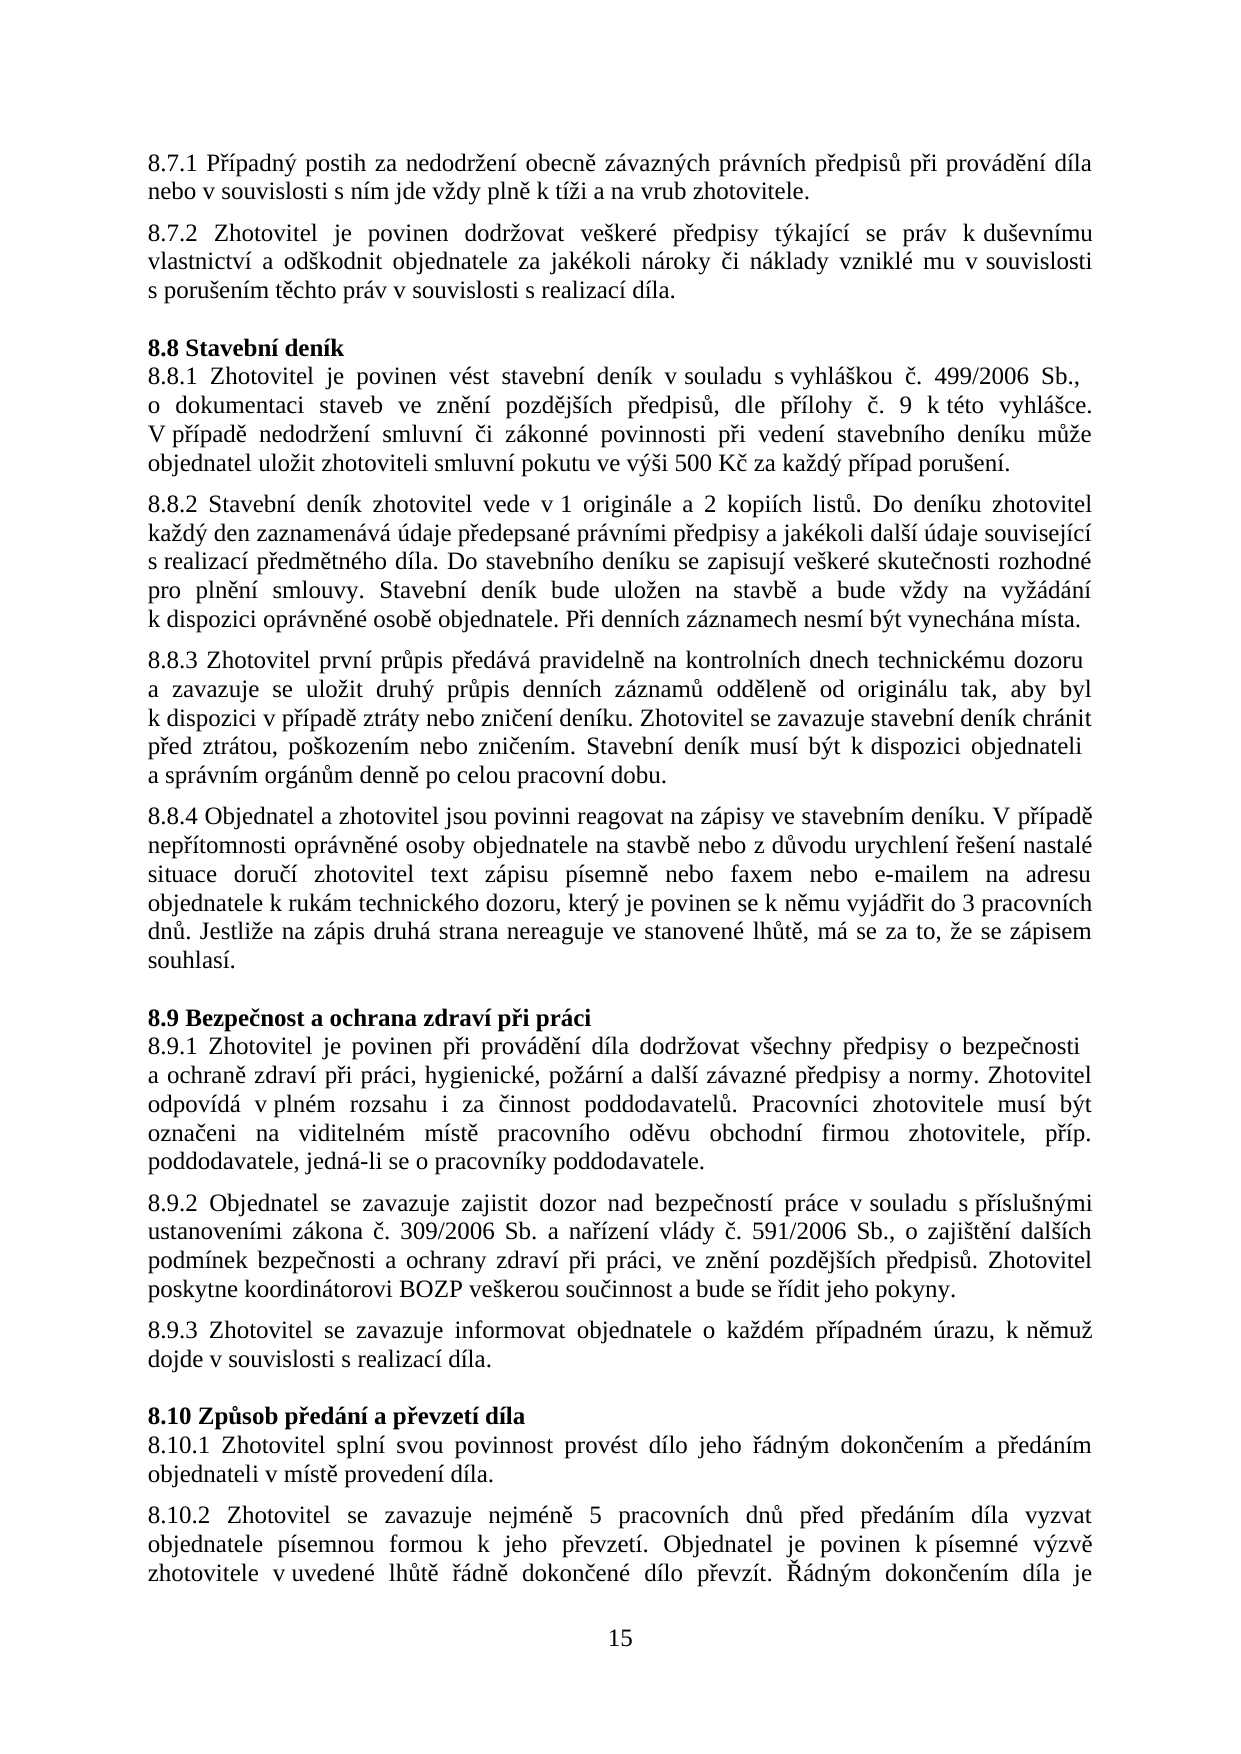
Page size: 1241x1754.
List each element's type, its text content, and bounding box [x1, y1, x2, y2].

text 8.10.1 Zhotovitel splní svou povinnost provést dílo jeho řádným dokončením a předáním objednateli v místě provedení díla. [148, 1430, 1093, 1488]
text 8.7.2 Zhotovitel je povinen dodržovat veškeré předpisy týkající se práv k duševnímu vlastnictví a odškodnit objednatele za jakékoli nároky či náklady vzniklé mu v souvislosti s porušením těchto práv v souvislosti s realizací díla. [148, 218, 1093, 304]
text 8.8 Stavební deník [148, 333, 1093, 361]
text 8.10 Způsob předání a převzetí díla [148, 1401, 1093, 1430]
text 8.7.1 Případný postih za nedodržení obecně závazných právních předpisů při provádění díla nebo v souvislosti s ním jde vždy plně k tíži a na vrub zhotovitele. [148, 148, 1093, 205]
text 8.9 Bezpečnost a ochrana zdraví při práci [148, 1003, 1093, 1031]
text 8.9.3 Zhotovitel se zavazuje informovat objednatele o každém případném úrazu, k němuž dojde v souvislosti s realizací díla. [148, 1315, 1093, 1373]
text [148, 1500, 1093, 1586]
text 8.8.2 Stavební deník zhotovitel vede v 1 originále a 2 kopiích listů. Do deníku zhotovitel každý den zaznamenává údaje předepsané právními předpisy a jakékoli další údaje související s realizací předmětného díla. Do stavebního deníku se zapisují veškeré skutečnosti rozhodné pro plnění smlouvy. Stavební deník bude uložen na stavbě a bude vždy na vyžádání k dispozici oprávněné osobě objednatele. Při denních záznamech nesmí být vynechána místa. [148, 489, 1093, 633]
text 8.8.4 Objednatel a zhotovitel jsou povinni reagovat na zápisy ve stavebním deníku. V případě nepřítomnosti oprávněné osoby objednatele na stavbě nebo z důvodu urychlení řešení nastalé situace doručí zhotovitel text zápisu písemně nebo faxem nebo e-mailem na adresu objednatele k rukám technického dozoru, který je povinen se k němu vyjádřit do 3 pracovních dnů. Jestliže na zápis druhá strana nereaguje ve stanovené lhůtě, má se za to, že se zápisem souhlasí. [148, 801, 1093, 974]
text 8.8.3 Zhotovitel první průpis předává pravidelně na kontrolních dnech technickému dozoru a zavazuje se uložit druhý průpis denních záznamů odděleně od originálu tak, aby byl k dispozici v případě ztráty nebo zničení deníku. Zhotovitel se zavazuje stavební deník chránit před ztrátou, poškozením nebo zničením. Stavební deník musí být k dispozici objednateli a správním orgánům denně po celou pracovní dobu. [148, 645, 1093, 789]
text 8.9.1 Zhotovitel je povinen při provádění díla dodržovat všechny předpisy o bezpečnosti a ochraně zdraví při práci, hygienické, požární a další závazné předpisy a normy. Zhotovitel odpovídá v plném rozsahu i za činnost poddodavatelů. Pracovníci zhotovitele musí být označeni na viditelném místě pracovního oděvu obchodní firmou zhotovitele, příp. poddodavatele, jedná-li se o pracovníky poddodavatele. [148, 1031, 1093, 1175]
text 8.8.1 Zhotovitel je povinen vést stavební deník v souladu s vyhláškou č. 499/2006 Sb., o dokumentaci staveb ve znění pozdějších předpisů, dle přílohy č. 9 k této vyhlášce. V případě nedodržení smluvní či zákonné povinnosti při vedení stavebního deníku může objednatel uložit zhotoviteli smluvní pokutu ve výši 500 Kč za každý případ porušení. [148, 361, 1093, 476]
text 8.9.2 Objednatel se zavazuje zajistit dozor nad bezpečností práce v souladu s příslušnými ustanoveními zákona č. 309/2006 Sb. a nařízení vlády č. 591/2006 Sb., o zajištění dalších podmínek bezpečnosti a ochrany zdraví při práci, ve znění pozdějších předpisů. Zhotovitel poskytne koordinátorovi BOZP veškerou součinnost a bude se řídit jeho pokyny. [148, 1188, 1093, 1303]
